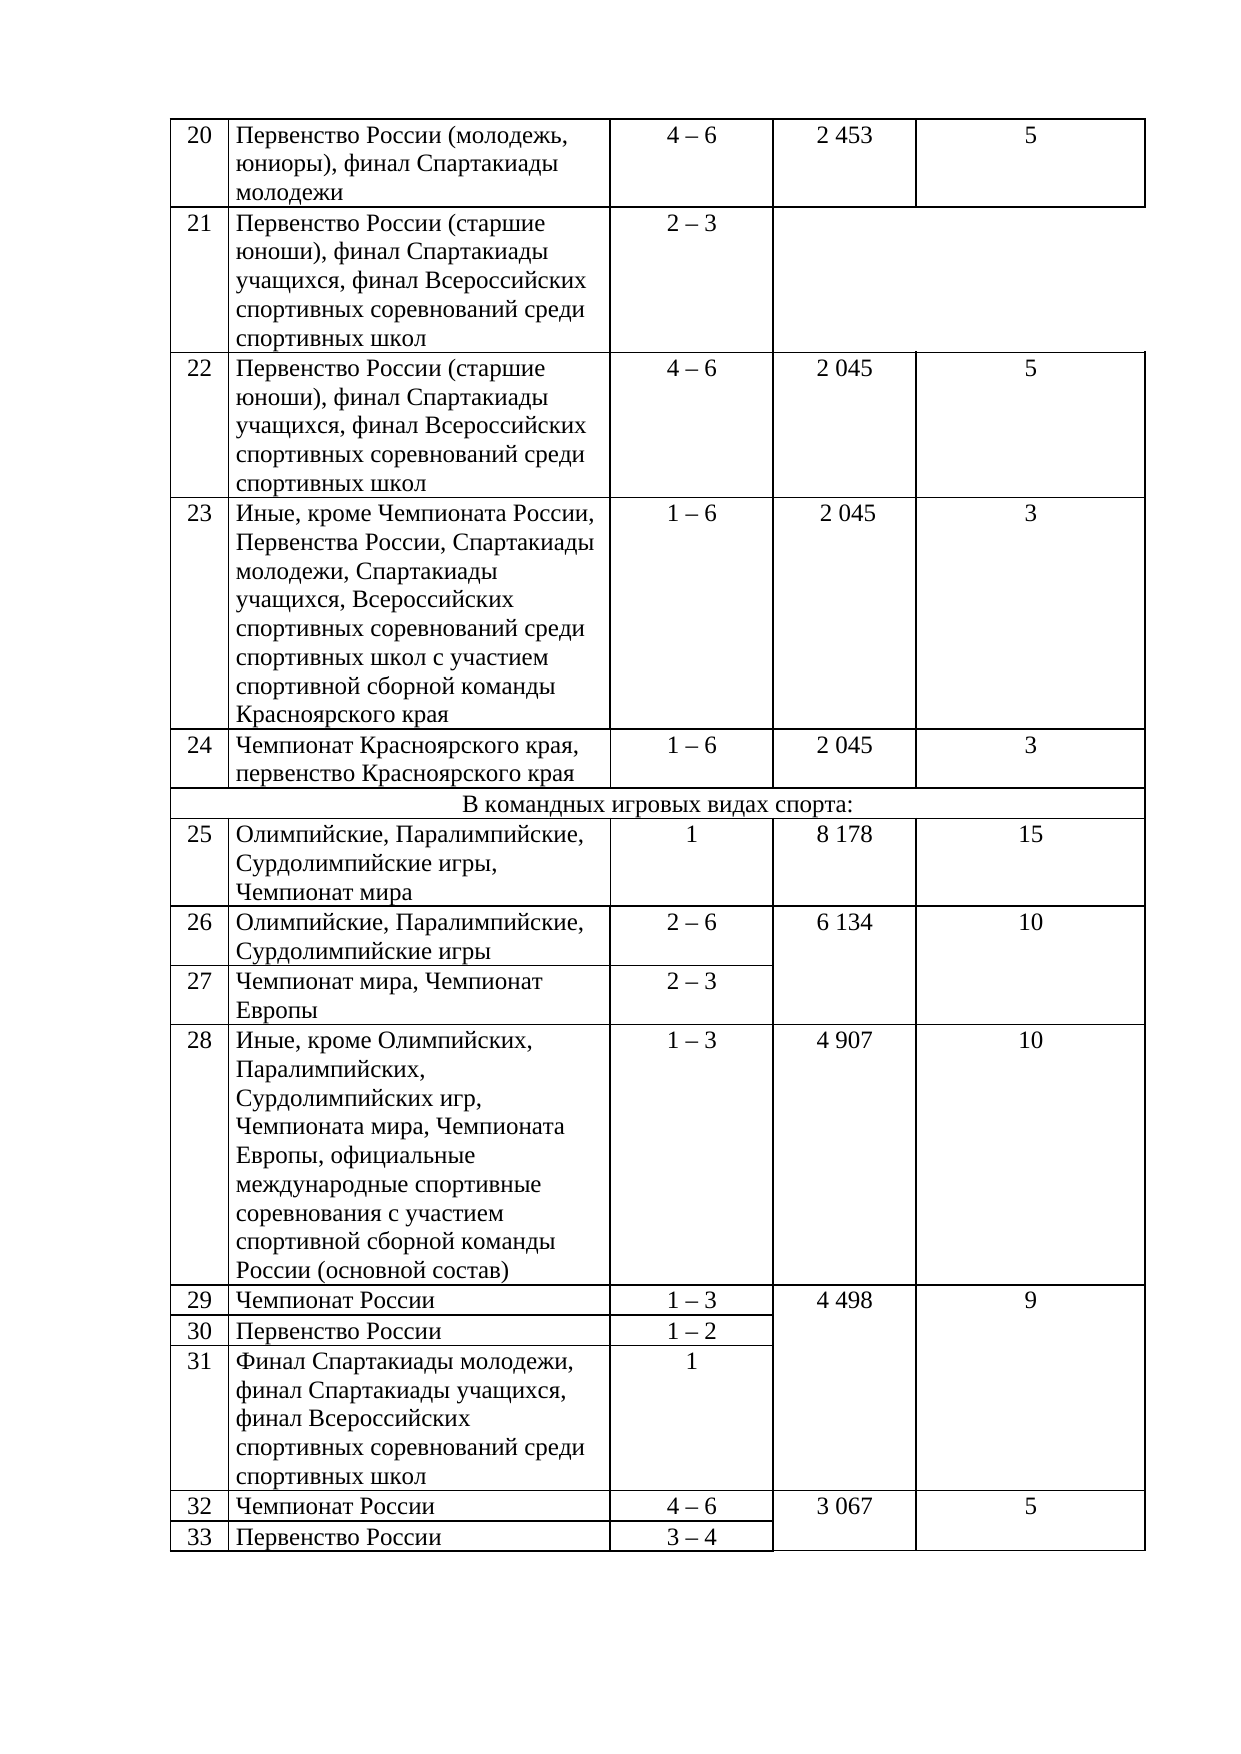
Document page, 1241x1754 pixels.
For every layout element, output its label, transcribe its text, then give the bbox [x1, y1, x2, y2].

table_cell 24 [171, 730, 228, 787]
table_cell 1 [611, 1346, 772, 1490]
table_cell 21 [171, 208, 228, 351]
table_cell Олимпийские, Паралимпийские, Сурдолимпийские игры [229, 907, 609, 964]
table_cell 4 – 6 [611, 353, 772, 497]
table_cell Иные, кроме Чемпионата России, Первенства России, Спартакиады молодежи, Спартакиады учащихся, Всероссийских спортивных соревнований среди спортивных школ с участием спортивной сборной команды Красноярского края [229, 498, 609, 728]
table_cell Чемпионат мира, Чемпионат Европы [229, 966, 609, 1023]
table_cell 1 – 6 [611, 498, 772, 728]
table_cell 2 – 6 [611, 907, 772, 964]
table_cell Чемпионат России [229, 1491, 609, 1520]
table_cell 4 907 [774, 1025, 915, 1284]
table_cell Иные, кроме Олимпийских, Паралимпийских, Сурдолимпийских игр, Чемпионата мира, Чемпионата Европы, официальные международные спортивные соревнования с участием спортивной сборной команды России (основной состав) [229, 1025, 609, 1284]
table_cell 2 045 [774, 730, 915, 787]
table_cell 29 [171, 1286, 228, 1314]
table_cell 1 – 3 [611, 1286, 772, 1314]
table_cell 9 [917, 1286, 1144, 1490]
table_cell 5 [917, 1491, 1144, 1550]
table_cell Чемпионат Красноярского края, первенство Красноярского края [229, 730, 610, 787]
table_cell 2 453 [774, 120, 915, 206]
table_cell 2 045 [774, 353, 915, 497]
table_cell 23 [171, 498, 228, 728]
table_cell 8 178 [774, 819, 915, 905]
table_cell Первенство России [229, 1316, 609, 1344]
table_cell Чемпионат России [229, 1286, 609, 1314]
table_cell 10 [917, 1025, 1144, 1284]
table_cell 3 – 4 [611, 1522, 772, 1550]
table_cell 31 [171, 1346, 228, 1490]
table_cell 4 – 6 [611, 120, 772, 206]
table_cell 30 [171, 1316, 228, 1344]
table_cell 15 [917, 819, 1144, 905]
table_cell 1 [611, 819, 772, 905]
table_cell Олимпийские, Паралимпийские, Сурдолимпийские игры, Чемпионат мира [229, 819, 610, 905]
table_cell 3 [917, 730, 1144, 787]
table_cell 2 – 3 [611, 208, 772, 351]
table_cell 4 – 6 [611, 1491, 772, 1520]
table_cell 5 [917, 353, 1144, 497]
table_cell 27 [171, 966, 228, 1023]
table_cell 5 [917, 120, 1144, 206]
table_cell 26 [171, 907, 228, 964]
table_cell 3 067 [774, 1491, 915, 1550]
table_cell В командных игровых видах спорта: [171, 789, 1144, 818]
table_cell 10 [917, 907, 1144, 1023]
table_cell Первенство России (молодежь, юниоры), финал Спартакиады молодежи [229, 120, 609, 206]
table_cell Первенство России (старшие юноши), финал Спартакиады учащихся, финал Всероссийских спортивных соревнований среди спортивных школ [229, 208, 609, 351]
table_cell 32 [171, 1491, 228, 1520]
table_cell 1 – 3 [611, 1025, 772, 1284]
table_cell 2 045 [774, 498, 915, 728]
table_cell 28 [171, 1025, 228, 1284]
table_cell 1 – 6 [611, 730, 772, 787]
table_cell 25 [171, 819, 228, 905]
table_cell 2 – 3 [611, 966, 772, 1023]
table_cell 20 [171, 120, 228, 206]
table_cell 1 – 2 [611, 1316, 772, 1344]
table_cell 33 [171, 1522, 228, 1550]
table_cell 22 [171, 353, 228, 497]
table_cell 6 134 [774, 907, 915, 1023]
table_cell 3 [917, 498, 1144, 728]
table_cell 4 498 [774, 1286, 915, 1490]
table_cell Первенство России [229, 1522, 609, 1550]
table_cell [229, 1346, 609, 1490]
table_cell Первенство России (старшие юноши), финал Спартакиады учащихся, финал Всероссийских спортивных соревнований среди спортивных школ [229, 353, 609, 497]
